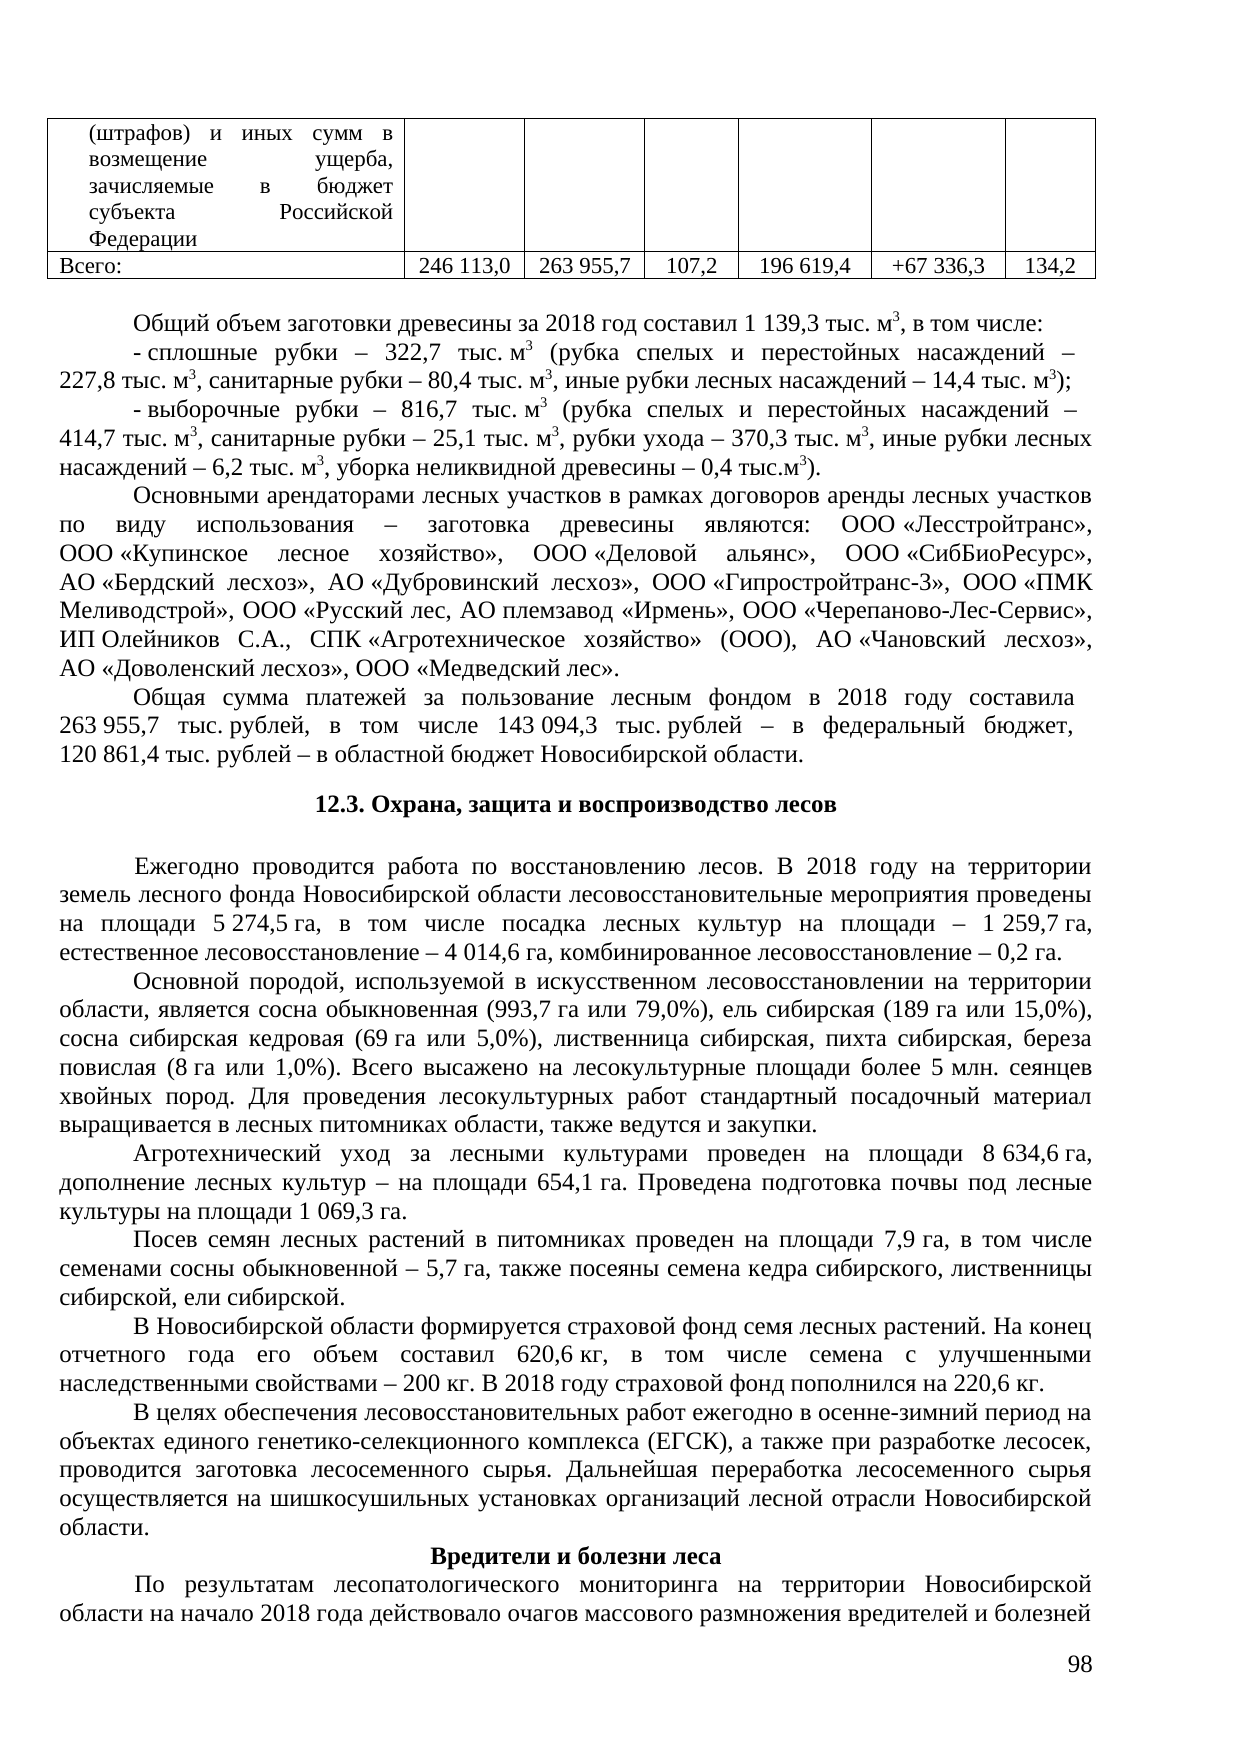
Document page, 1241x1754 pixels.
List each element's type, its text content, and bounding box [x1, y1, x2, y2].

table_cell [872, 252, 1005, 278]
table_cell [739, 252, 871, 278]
text Агротехнический уход за лесными культурами проведен на площади 8 634,6 га, дополнение лесных культур – на площади 654,1 га. Проведена подготовка почвы под лесные культуры на площади 1 069,3 га. [59, 1138, 1092, 1224]
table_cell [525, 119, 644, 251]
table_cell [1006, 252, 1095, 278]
subtitle 12.3. Охрана, защита и воспроизводство лесов [59, 789, 1092, 818]
text В целях обеспечения лесовосстановительных работ ежегодно в осенне-зимний период на объектах единого генетико-селекционного комплекса (ЕГСК), а также при разработке лесосек, проводится заготовка лесосеменного сырья. Дальнейшая переработка лесосеменного сырья осуществляется на шишкосушильных установках организаций лесной отрасли Новосибирской области. [59, 1397, 1092, 1541]
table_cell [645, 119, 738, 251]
text Основными арендаторами лесных участков в рамках договоров аренды лесных участков по виду использования – заготовка древесины являются: ООО «Лесстройтранс», ООО «Купинское лесное хозяйство», ООО «Деловой альянс», ООО «СибБиоРесурс», АО «Бердский лесхоз», АО «Дубровинский лесхоз», ООО «Гипростройтранс-3», ООО «ПМК Меливодстрой», ООО «Русский лес, АО племзавод «Ирмень», ООО «Черепаново-Лес-Сервис», ИП Олейников С.А., СПК «Агротехническое хозяйство» (ООО), АО «Чановский лесхоз», АО «Доволенский лесхоз», ООО «Медведский лес». [59, 481, 1092, 682]
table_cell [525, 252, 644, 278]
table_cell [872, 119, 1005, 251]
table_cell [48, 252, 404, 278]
text Посев семян лесных растений в питомниках проведен на площади 7,9 га, в том числе семенами сосны обыкновенной – 5,7 га, также посеяны семена кедра сибирского, лиственницы сибирской, ели сибирской. [59, 1224, 1092, 1311]
text Ежегодно проводится работа по восстановлению лесов. В 2018 году на территории земель лесного фонда Новосибирской области лесовосстановительные мероприятия проведены на площади 5 274,5 га, в том числе посадка лесных культур на площади – 1 259,7 га, естественное лесовосстановление – 4 014,6 га, комбинированное лесовосстановление – 0,2 га. [59, 851, 1092, 966]
text Общий объем заготовки древесины за 2018 год составил 1 139,3 тыс. м3, в том числе: [59, 308, 1092, 337]
text - выборочные рубки – 816,7 тыс. м3 (рубка спелых и перестойных насаждений – 414,7 тыс. м3, санитарные рубки – 25,1 тыс. м3, рубки ухода – 370,3 тыс. м3, иные рубки лесных насаждений – 6,2 тыс. м3, уборка неликвидной древесины – 0,4 тыс.м3). [59, 394, 1092, 481]
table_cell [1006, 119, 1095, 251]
text - сплошные рубки – 322,7 тыс. м3 (рубка спелых и перестойных насаждений – 227,8 тыс. м3, санитарные рубки – 80,4 тыс. м3, иные рубки лесных насаждений – 14,4 тыс. м3); [59, 337, 1092, 394]
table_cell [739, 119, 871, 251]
text Общая сумма платежей за пользование лесным фондом в 2018 году составила 263 955,7 тыс. рублей, в том числе 143 094,3 тыс. рублей – в федеральный бюджет, 120 861,4 тыс. рублей – в областной бюджет Новосибирской области. [59, 682, 1092, 768]
text В Новосибирской области формируется страховой фонд семя лесных растений. На конец отчетного года его объем составил 620,6 кг, в том числе семена с улучшенными наследственными свойствами – 200 кг. В 2018 году страховой фонд пополнился на 220,6 кг. [59, 1311, 1092, 1397]
text Вредители и болезни леса [59, 1541, 1092, 1569]
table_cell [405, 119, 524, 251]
text Основной породой, используемой в искусственном лесовосстановлении на территории области, является сосна обыкновенная (993,7 га или 79,0%), ель сибирская (189 га или 15,0%), сосна сибирская кедровая (69 га или 5,0%), лиственница сибирская, пихта сибирская, береза повислая (8 га или 1,0%). Всего высажено на лесокультурные площади более 5 млн. сеянцев хвойных пород. Для проведения лесокультурных работ стандартный посадочный материал выращивается в лесных питомниках области, также ведутся и закупки. [59, 966, 1092, 1138]
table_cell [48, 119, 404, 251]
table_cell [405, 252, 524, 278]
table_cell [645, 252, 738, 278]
